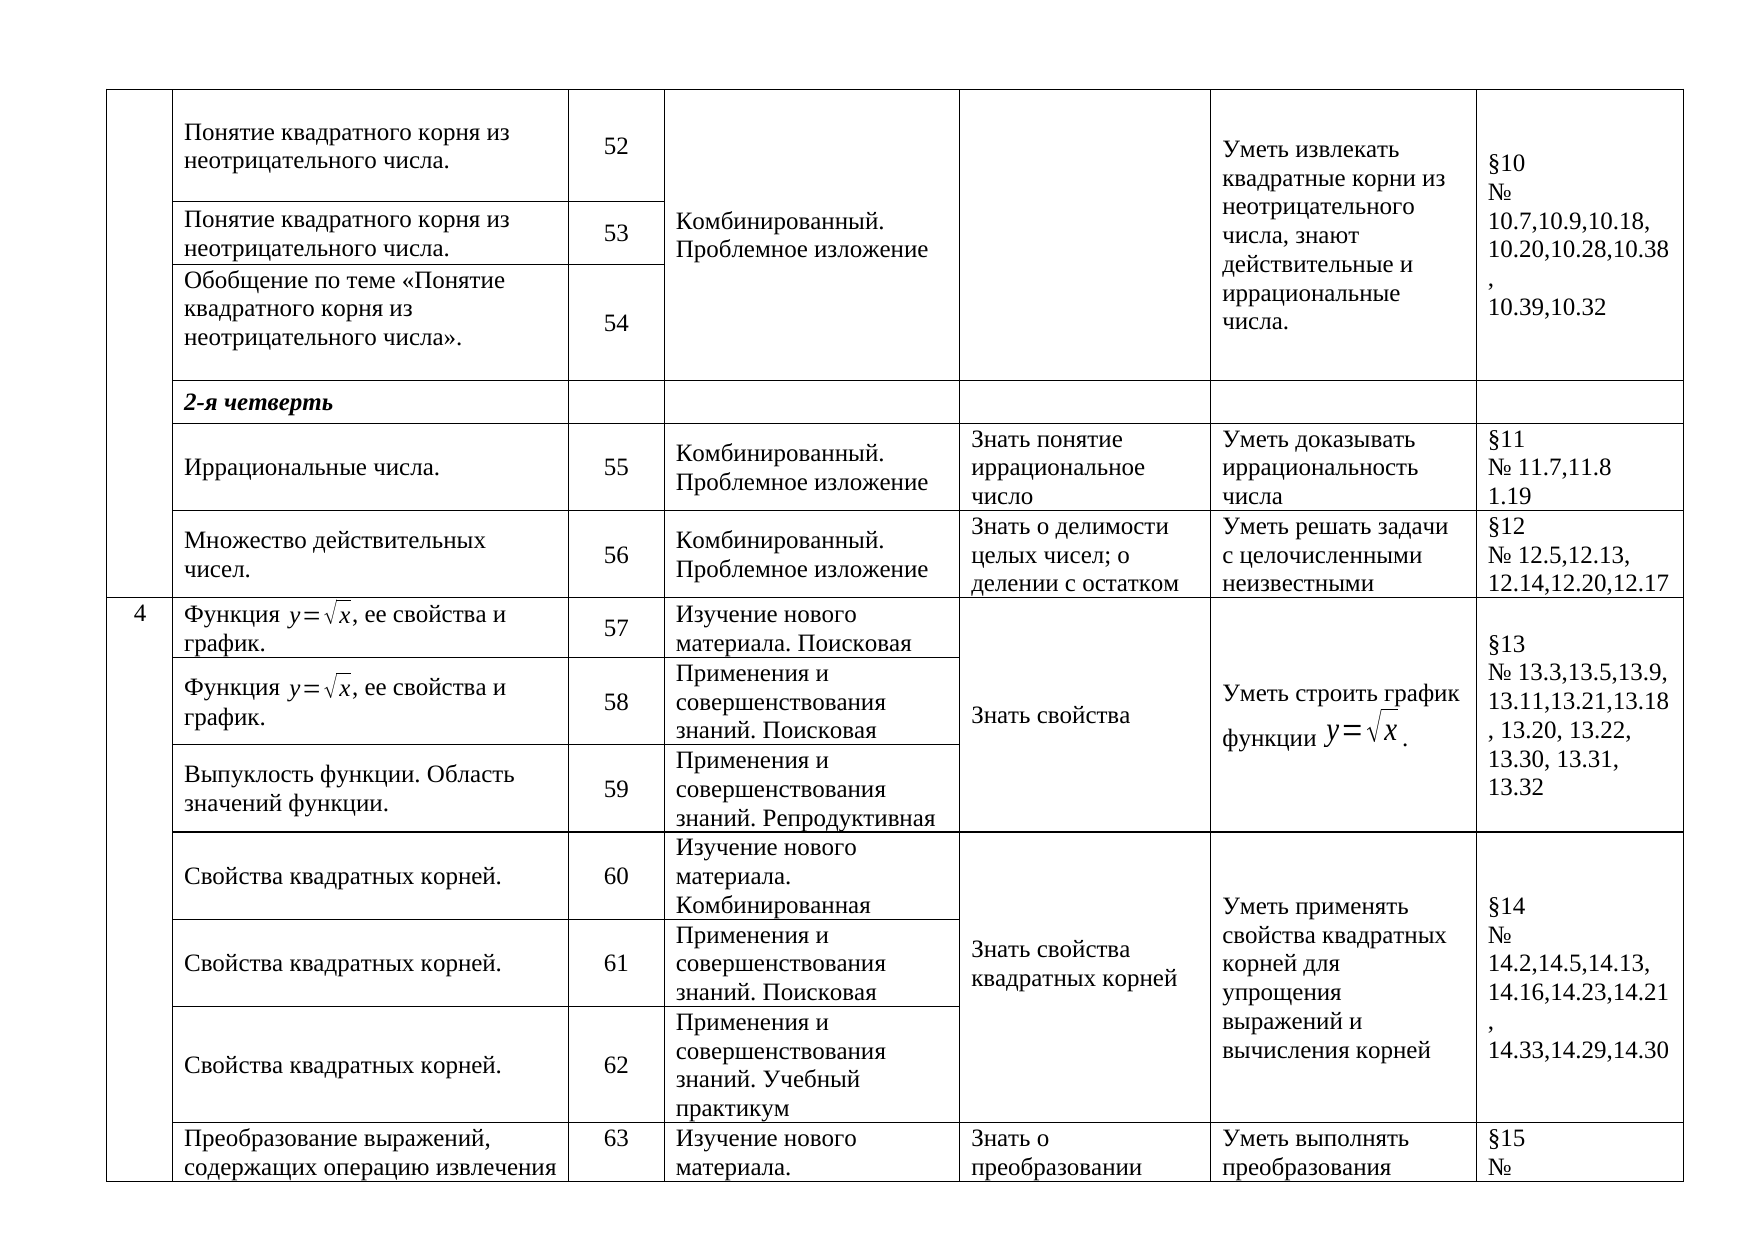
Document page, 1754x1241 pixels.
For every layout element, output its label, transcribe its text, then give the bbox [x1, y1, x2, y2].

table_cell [1211, 1123, 1476, 1181]
table_cell 56 [569, 511, 664, 597]
table_cell Свойства квадратных корней. [173, 1007, 568, 1122]
table_cell Функция , ее свойства и график. [173, 598, 568, 657]
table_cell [665, 90, 959, 380]
table_cell [665, 381, 959, 423]
table_cell Уметь строить график функции . [1211, 598, 1476, 831]
table_cell Применения и совершенствования знаний. Репродуктивная [665, 745, 959, 831]
table_cell 63 [569, 1123, 664, 1181]
table_cell 2-я четверть [173, 381, 568, 423]
table_cell [960, 90, 1210, 380]
table_cell Обобщение по теме «Понятие квадратного корня из неотрицательного числа». [173, 265, 568, 380]
table_cell Применения и совершенствования знаний. Поисковая [665, 658, 959, 744]
table_cell Комбинированный. Проблемное изложение [665, 511, 959, 597]
table_cell 52 [569, 90, 664, 201]
table_cell [960, 381, 1210, 423]
table_cell Знать свойства [960, 598, 1210, 831]
table_cell Понятие квадратного корня из неотрицательного числа. [173, 202, 568, 264]
table_cell 55 [569, 424, 664, 510]
table_cell Иррациональные числа. [173, 424, 568, 510]
table_cell §10 № 10.7,10.9,10.18, 10.20,10.28,10.38, 10.39,10.32 [1477, 90, 1683, 380]
table_cell Комбинированный. Проблемное изложение [665, 424, 959, 510]
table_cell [173, 1123, 568, 1181]
table_cell 54 [569, 265, 664, 380]
table_cell [1477, 381, 1683, 423]
table_cell Свойства квадратных корней. [173, 920, 568, 1006]
table_cell Множество действительных чисел. [173, 511, 568, 597]
table_cell Знать о делимости целых чисел; о делении с остатком [960, 511, 1210, 597]
table_cell Уметь доказывать иррациональность числа [1211, 424, 1476, 510]
table_cell Изучение нового материала. Поисковая [665, 598, 959, 657]
table_cell 53 [569, 202, 664, 264]
table_cell §13 № 13.3,13.5,13.9, 13.11,13.21,13.18, 13.20, 13.22, 13.30, 13.31, 13.32 [1477, 598, 1683, 831]
table_cell Уметь решать задачи с целочисленными неизвестными [1211, 511, 1476, 597]
table_cell 61 [569, 920, 664, 1006]
table_cell 57 [569, 598, 664, 657]
table_cell [569, 381, 664, 423]
table_cell Знать понятие иррациональное число [960, 424, 1210, 510]
table_cell Применения и совершенствования знаний. Учебный практикум [665, 1007, 959, 1122]
table_cell §11 № 11.7,11.8 1.19 [1477, 424, 1683, 510]
table_cell 4 [107, 598, 172, 1181]
table_cell 62 [569, 1007, 664, 1122]
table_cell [1477, 1123, 1683, 1181]
table_cell Выпуклость функции. Область значений функции. [173, 745, 568, 831]
table_cell Изучение нового материала. Комбинированная [665, 833, 959, 919]
table_cell 60 [569, 833, 664, 919]
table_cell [665, 1123, 959, 1181]
table_cell Понятие квадратного корня из неотрицательного числа. [173, 90, 568, 201]
table_cell Уметь применять свойства квадратных корней для упрощения выражений и вычисления корней [1211, 833, 1476, 1122]
table_cell Свойства квадратных корней. [173, 833, 568, 919]
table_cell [960, 1123, 1210, 1181]
table_cell §14 № 14.2,14.5,14.13, 14.16,14.23,14.21, 14.33,14.29,14.30 [1477, 833, 1683, 1122]
table_cell [1211, 381, 1476, 423]
table_cell §12 № 12.5,12.13, 12.14,12.20,12.17 [1477, 511, 1683, 597]
table_cell Применения и совершенствования знаний. Поисковая [665, 920, 959, 1006]
table_cell Уметь извлекать квадратные корни из неотрицательного числа, знают действительные и иррациональные числа. [1211, 90, 1476, 380]
table_cell 59 [569, 745, 664, 831]
table_cell 58 [569, 658, 664, 744]
table_cell Функция , ее свойства и график. [173, 658, 568, 744]
table_cell Знать свойства квадратных корней [960, 833, 1210, 1122]
